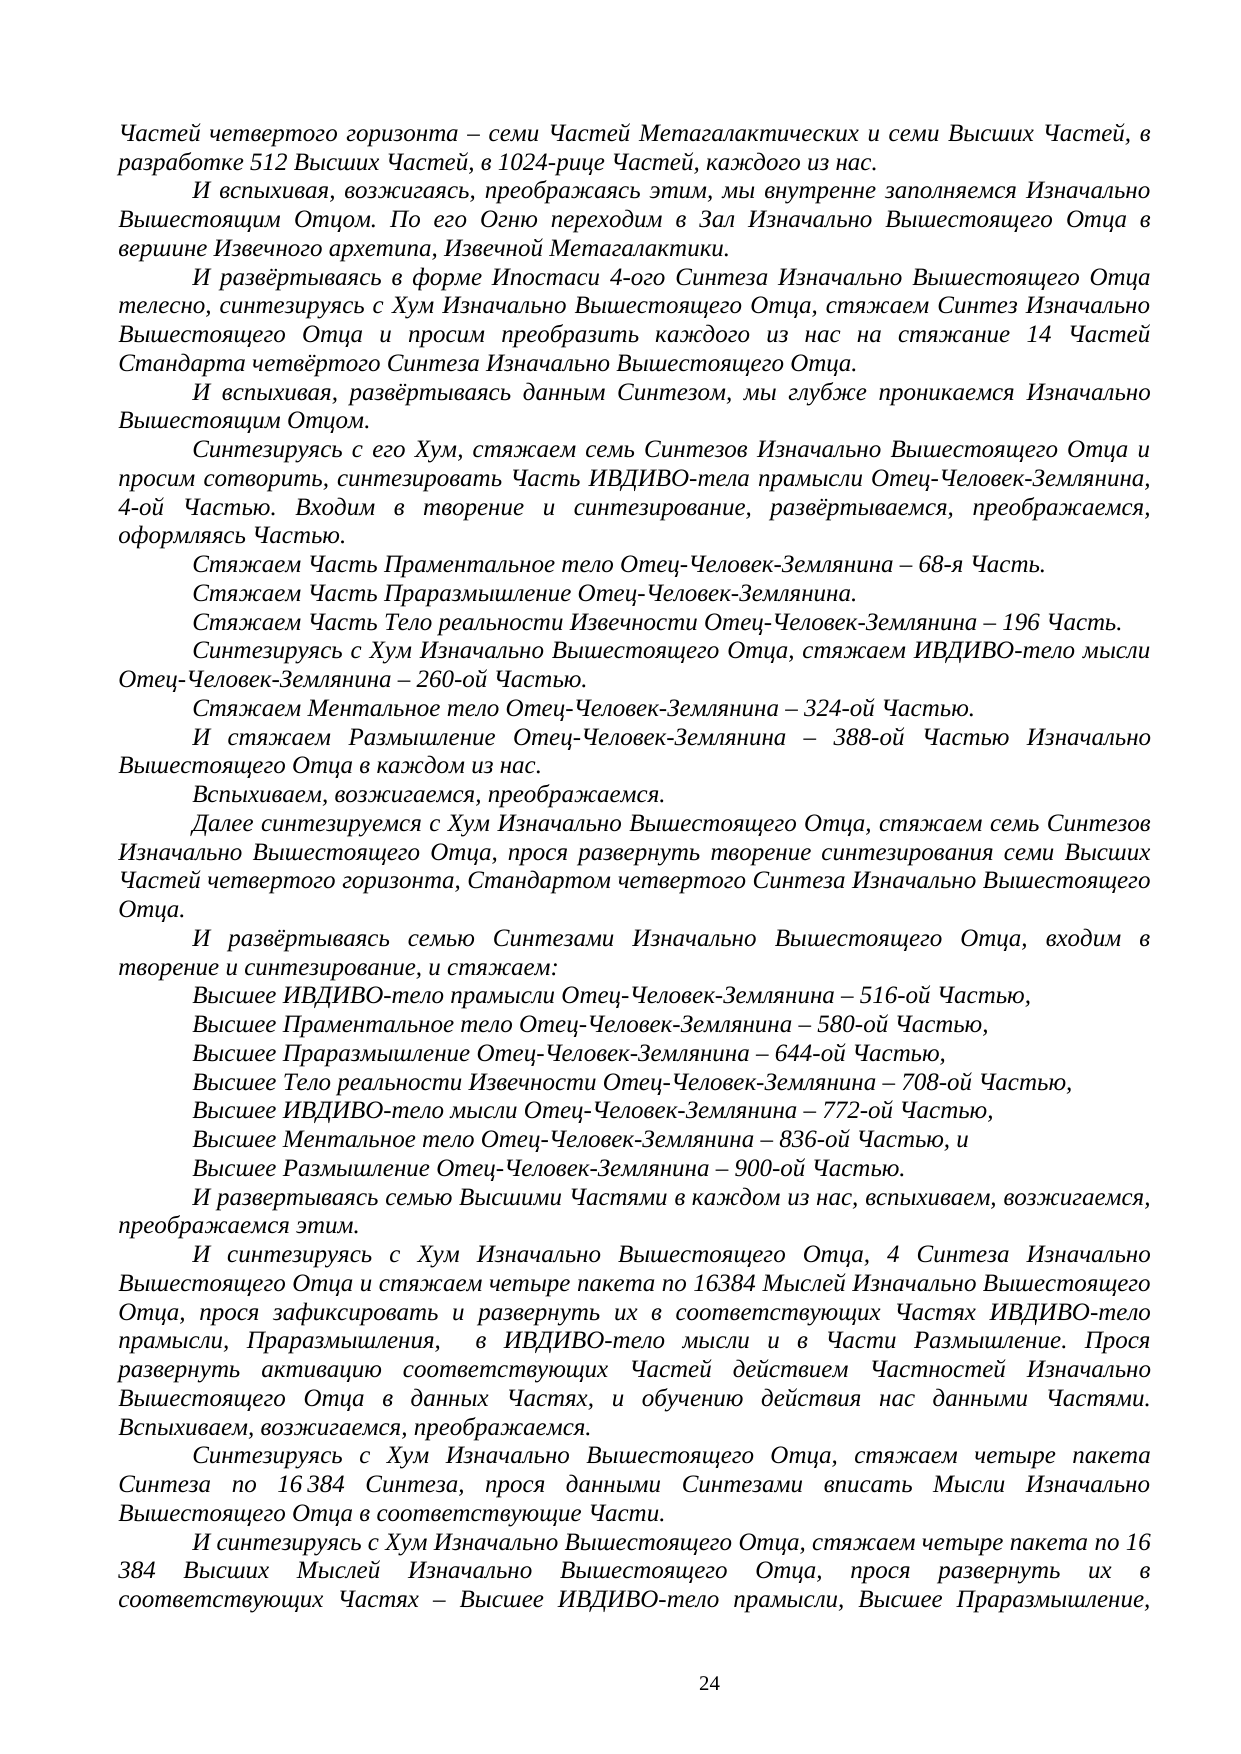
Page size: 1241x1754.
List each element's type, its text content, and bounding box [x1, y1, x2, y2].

text И развёртываясь семью Синтезами Изначально Вышестоящего Отца, входим в творение и синтезирование, и стяжаем: [118, 923, 1152, 981]
text Стяжаем Часть Праразмышление Отец-Человек-Землянина. [118, 578, 1152, 607]
text Высшее Ментальное тело Отец-Человек-Землянина – 836-ой Частью, и [118, 1124, 1152, 1153]
text Высшее ИВДИВО-тело прамысли Отец-Человек-Землянина – 516-ой Частью, [118, 981, 1152, 1009]
text И развёртываясь в форме Ипостаси 4-ого Синтеза Изначально Вышестоящего Отца телесно, синтезируясь с Хум Изначально Вышестоящего Отца, стяжаем Синтез Изначально Вышестоящего Отца и просим преобразить каждого из нас на стяжание 14 Частей Стандарта четвёртого Синтеза Изначально Вышестоящего Отца. [118, 262, 1152, 377]
text Высшее ИВДИВО-тело мысли Отец-Человек-Землянина – 772-ой Частью, [118, 1096, 1152, 1124]
text Высшее Праразмышление Отец-Человек-Землянина – 644-ой Частью, [118, 1038, 1152, 1067]
text И вспыхивая, развёртываясь данным Синтезом, мы глубже проникаемся Изначально Вышестоящим Отцом. [118, 377, 1152, 434]
text Высшее Праментальное тело Отец-Человек-Землянина – 580-ой Частью, [118, 1009, 1152, 1038]
text Высшее Тело реальности Извечности Отец-Человек-Землянина – 708-ой Частью, [118, 1067, 1152, 1096]
text Синтезируясь с его Хум, стяжаем семь Синтезов Изначально Вышестоящего Отца и просим сотворить, синтезировать Часть ИВДИВО-тела прамысли Отец-Человек-Землянина, 4-ой Частью. Входим в творение и синтезирование, развёртываемся, преображаемся, оформляясь Частью. [118, 434, 1152, 549]
text Далее синтезируемся с Хум Изначально Вышестоящего Отца, стяжаем семь Синтезов Изначально Вышестоящего Отца, прося развернуть творение синтезирования семи Высших Частей четвертого горизонта, Стандартом четвертого Синтеза Изначально Вышестоящего Отца. [118, 808, 1152, 923]
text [118, 1527, 1152, 1613]
text И синтезируясь с Хум Изначально Вышестоящего Отца, 4 Синтеза Изначально Вышестоящего Отца и стяжаем четыре пакета по 16384 Мыслей Изначально Вышестоящего Отца, прося зафиксировать и развернуть их в соответствующих Частях ИВДИВО-тело прамысли, Праразмышления, в ИВДИВО-тело мысли и в Части Размышление. Прося развернуть активацию соответствующих Частей действием Частностей Изначально Вышестоящего Отца в данных Частях, и обучению действия нас данными Частями. Вспыхиваем, возжигаемся, преображаемся. [118, 1239, 1152, 1441]
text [118, 118, 1152, 176]
text Стяжаем Часть Тело реальности Извечности Отец-Человек-Землянина – 196 Часть. [118, 607, 1152, 636]
text И вспыхивая, возжигаясь, преображаясь этим, мы внутренне заполняемся Изначально Вышестоящим Отцом. По его Огню переходим в Зал Изначально Вышестоящего Отца в вершине Извечного архетипа, Извечной Метагалактики. [118, 176, 1152, 262]
text Высшее Размышление Отец-Человек-Землянина – 900-ой Частью. [118, 1153, 1152, 1182]
text Синтезируясь с Хум Изначально Вышестоящего Отца, стяжаем ИВДИВО-тело мысли Отец-Человек-Землянина – 260-ой Частью. [118, 636, 1152, 693]
text Синтезируясь с Хум Изначально Вышестоящего Отца, стяжаем четыре пакета Синтеза по 16 384 Синтеза, прося данными Синтезами вписать Мысли Изначально Вышестоящего Отца в соответствующие Части. [118, 1441, 1152, 1527]
text И стяжаем Размышление Отец-Человек-Землянина – 388-ой Частью Изначально Вышестоящего Отца в каждом из нас. [118, 722, 1152, 779]
text И развертываясь семью Высшими Частями в каждом из нас, вспыхиваем, возжигаемся, преображаемся этим. [118, 1182, 1152, 1239]
text Вспыхиваем, возжигаемся, преображаемся. [118, 779, 1152, 808]
text Стяжаем Ментальное тело Отец-Человек-Землянина – 324-ой Частью. [118, 693, 1152, 722]
text Стяжаем Часть Праментальное тело Отец-Человек-Землянина – 68-я Часть. [118, 549, 1152, 578]
